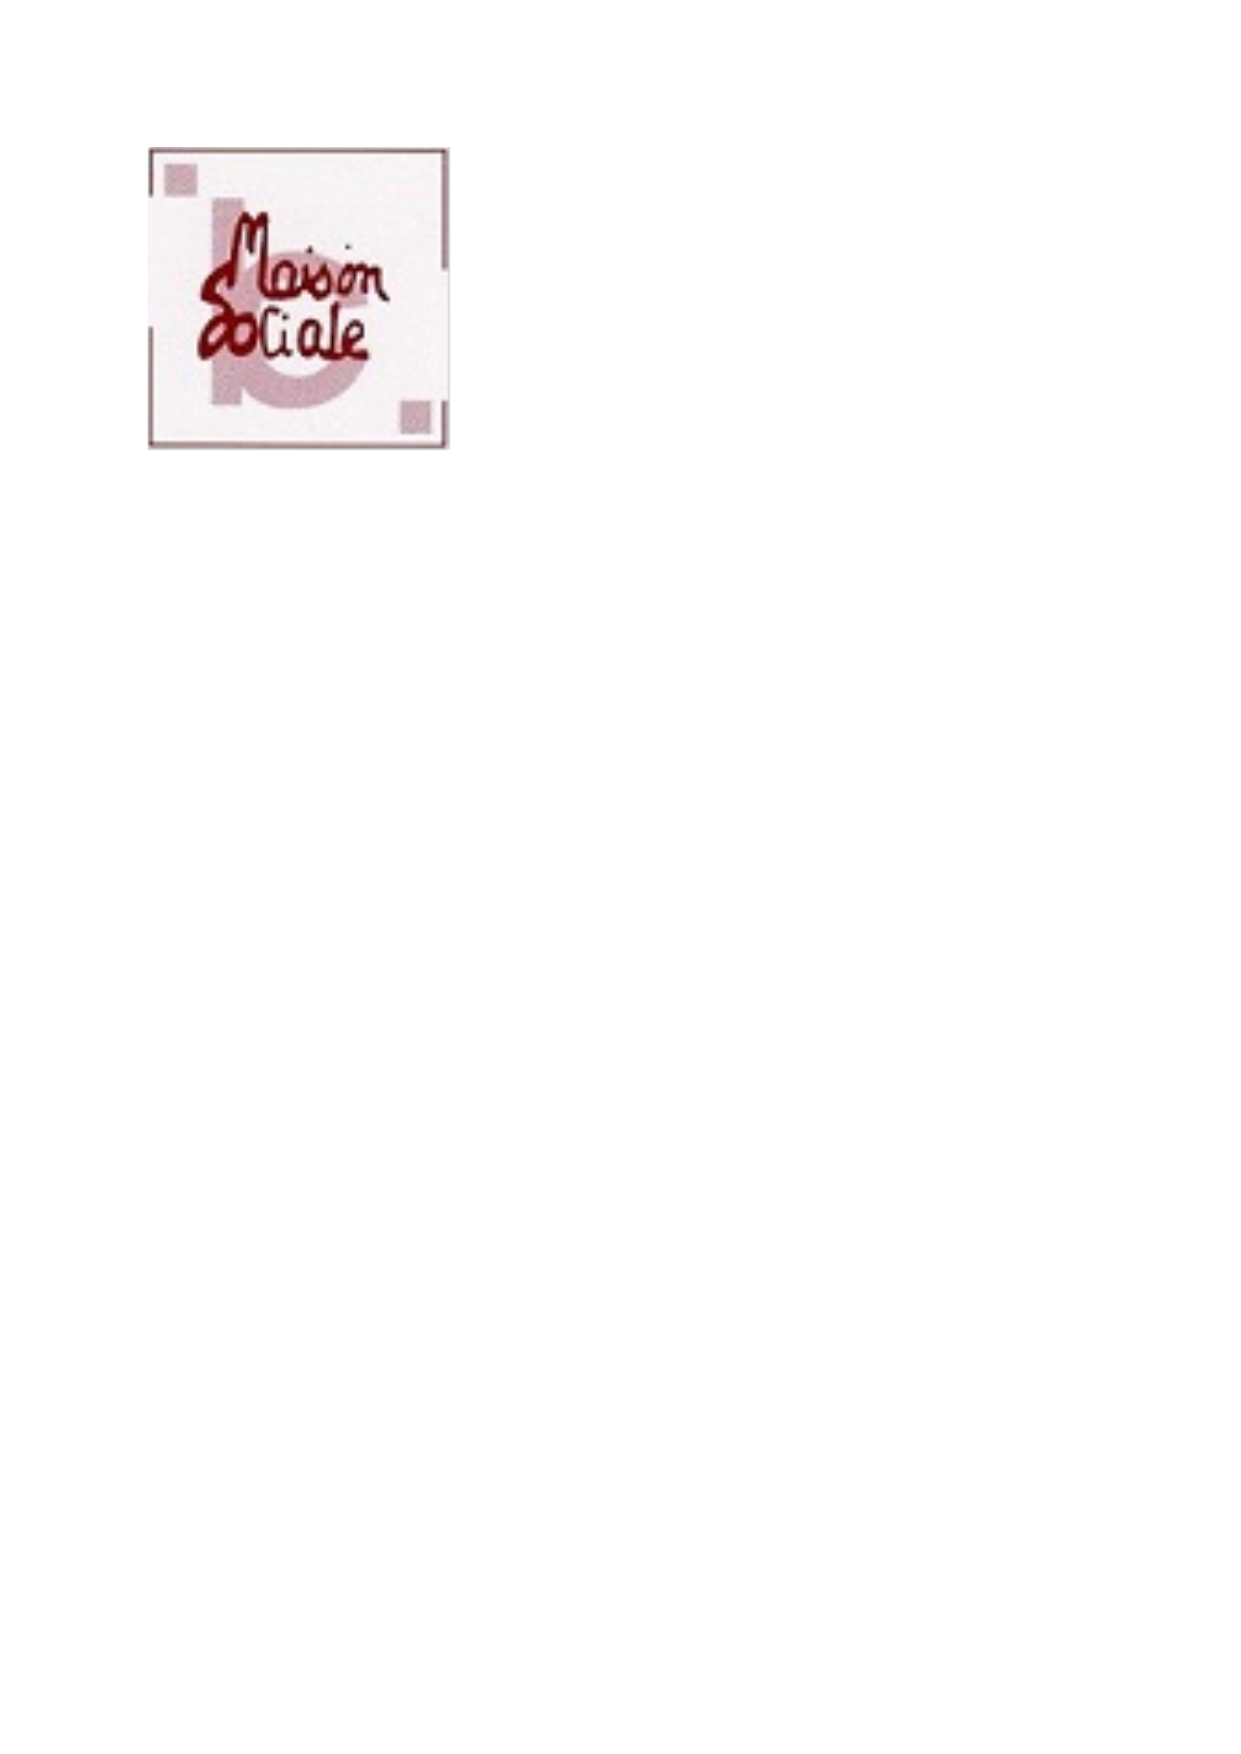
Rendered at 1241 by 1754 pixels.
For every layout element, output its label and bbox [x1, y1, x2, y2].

picture [147, 147, 454, 454]
